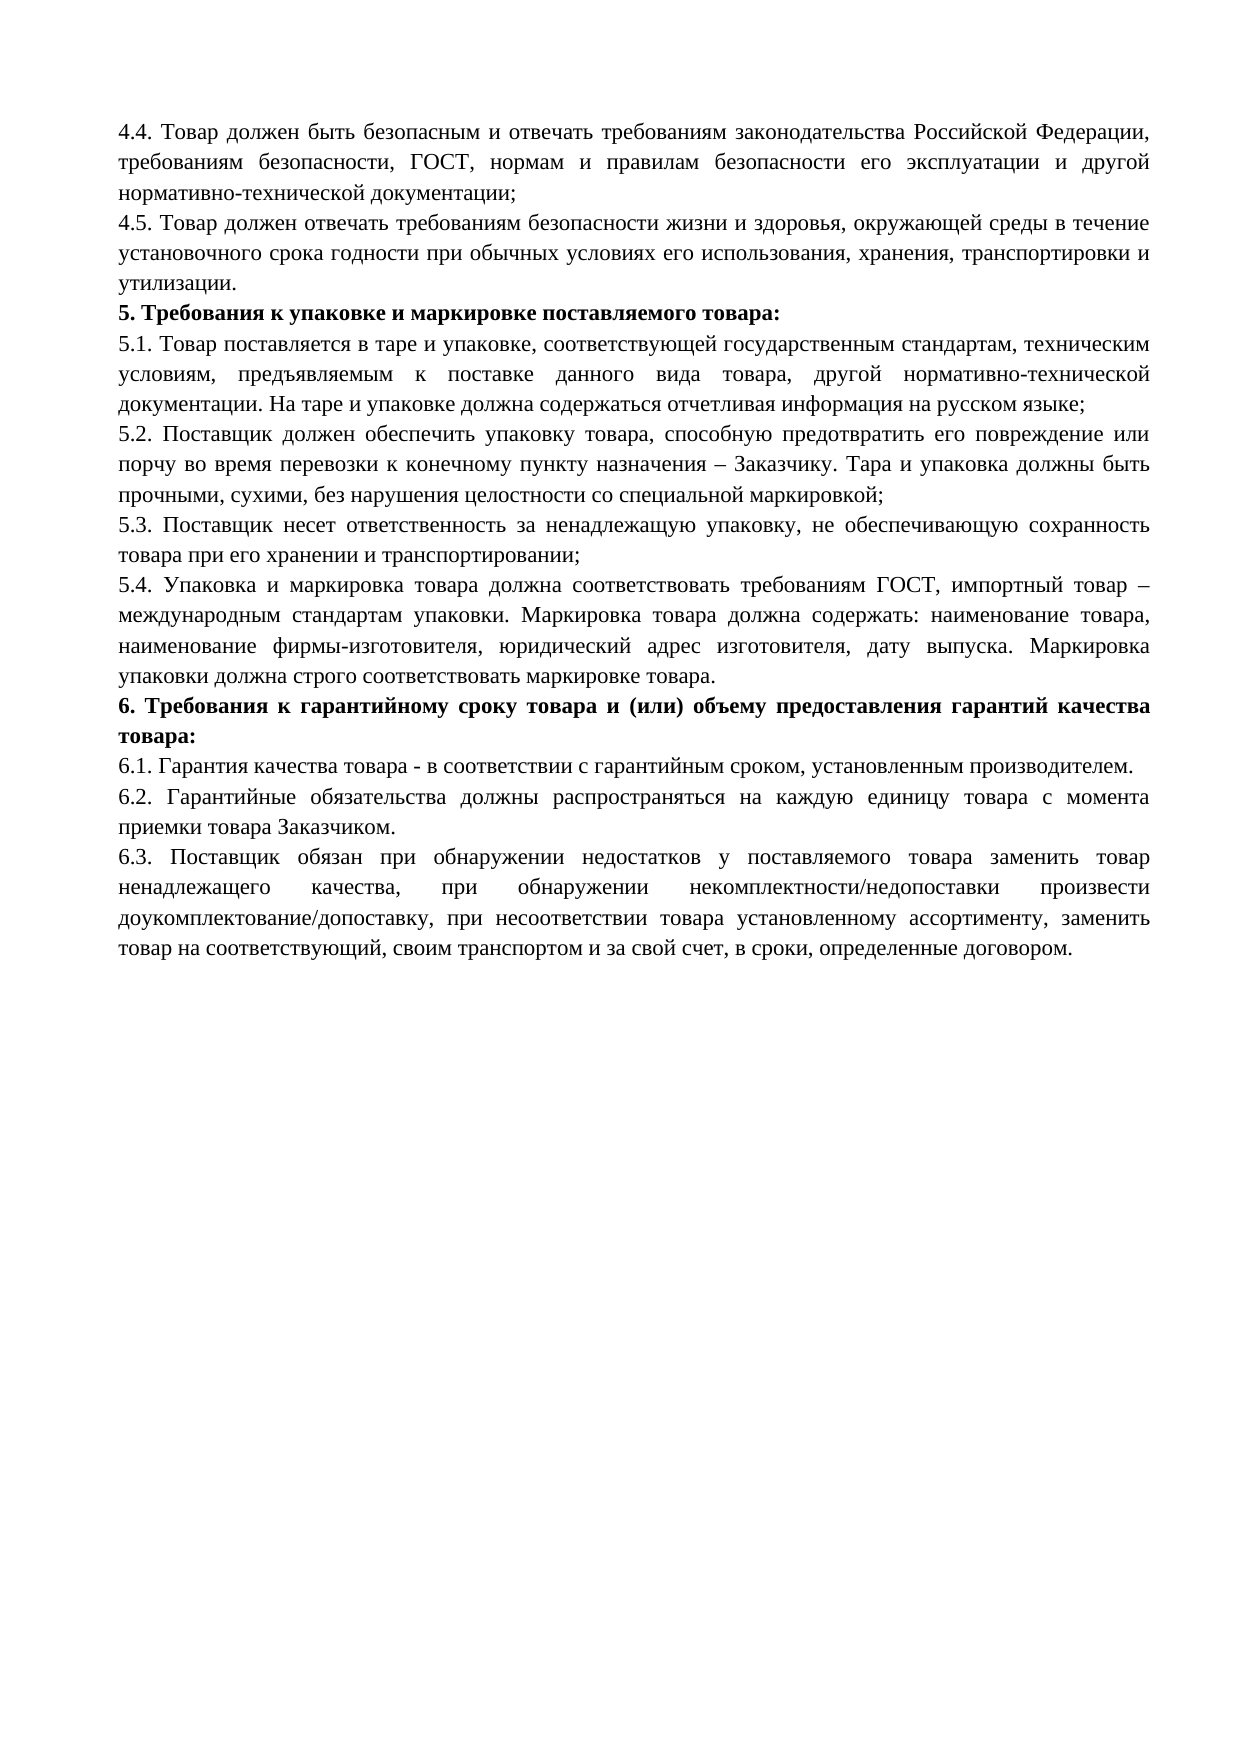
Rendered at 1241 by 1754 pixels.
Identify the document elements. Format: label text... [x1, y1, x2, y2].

text 5.3. Поставщик несет ответственность за ненадлежащую упаковку, не обеспечивающую сохранность товара при его хранении и транспортировании; [118, 511, 1152, 567]
text 5.1. Товар поставляется в таре и упаковке, соответствующей государственным стандартам, техническим условиям, предъявляемым к поставке данного вида товара, другой нормативно-технической документации. На таре и упаковке должна содержаться отчетливая информация на русском языке; [118, 329, 1152, 416]
text 4.5. Товар должен отвечать требованиям безопасности жизни и здоровья, окружающей среды в течение установочного срока годности при обычных условиях его использования, хранения, транспортировки и утилизации. [118, 209, 1152, 296]
text 5.2. Поставщик должен обеспечить упаковку товара, способную предотвратить его повреждение или порчу во время перевозки к конечному пункту назначения – Заказчику. Тара и упаковка должны быть прочными, сухими, без нарушения целостности со специальной маркировкой; [118, 420, 1152, 507]
text 6.3. Поставщик обязан при обнаружении недостатков у поставляемого товара заменить товар ненадлежащего качества, при обнаружении некомплектности/недопоставки произвести доукомплектование/допоставку, при несоответствии товара установленному ассортименту, заменить товар на соответствующий, своим транспортом и за свой счет, в сроки, определенные договором. [118, 843, 1152, 960]
text 5.4. Упаковка и маркировка товара должна соответствовать требованиям ГОСТ, импортный товар – международным стандартам упаковки. Маркировка товара должна содержать: наименование товара, наименование фирмы-изготовителя, юридический адрес изготовителя, дату выпуска. Маркировка упаковки должна строго соответствовать маркировке товара. [118, 571, 1152, 688]
text 5. Требования к упаковке и маркировке поставляемого товара: [118, 299, 1152, 326]
text 6. Требования к гарантийному сроку товара и (или) объему предоставления гарантий качества товара: [118, 692, 1152, 749]
text 6.1. Гарантия качества товара - в соответствии с гарантийным сроком, установленным производителем. [118, 752, 1152, 779]
text 4.4. Товар должен быть безопасным и отвечать требованиям законодательства Российской Федерации, требованиям безопасности, ГОСТ, нормам и правилам безопасности его эксплуатации и другой нормативно-технической документации; [118, 118, 1152, 205]
text 6.2. Гарантийные обязательства должны распространяться на каждую единицу товара с момента приемки товара Заказчиком. [118, 783, 1152, 839]
